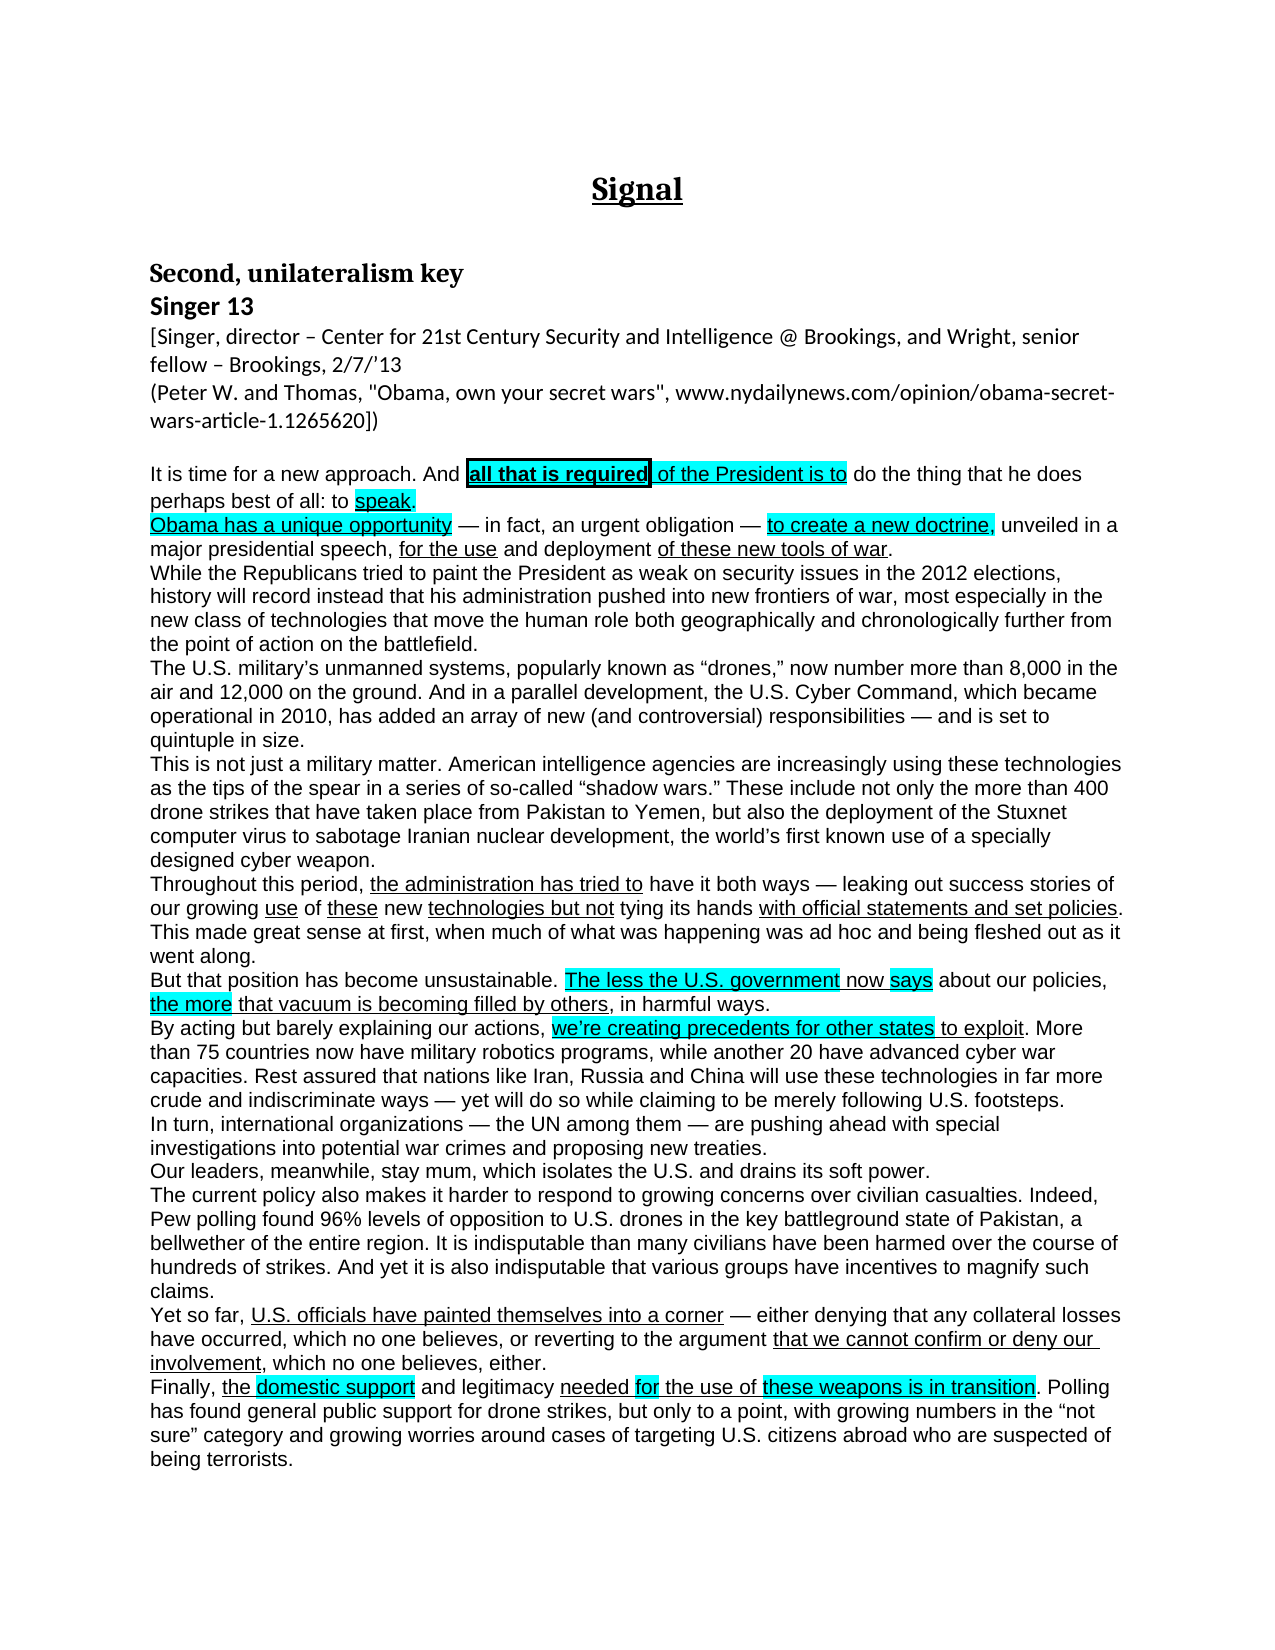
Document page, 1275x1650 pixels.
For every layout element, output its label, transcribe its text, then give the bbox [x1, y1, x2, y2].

text While the Republicans tried to paint the President as weak on security issues in the 2012 elections, history will record instead that his administration pushed into new frontiers of war, most especially in the new class of technologies that move the human role both geographically and chronologically further from the point of action on the battlefield. [150, 560, 1125, 656]
subtitle Signal [150, 171, 1125, 209]
text Throughout this period, the administration has tried to have it both ways — leaking out success stories of our growing use of these new technologies but not tying its hands with official statements and set policies. [150, 872, 1125, 920]
text It is time for a new approach. And all that is required of the President is to do the thing that he does perhaps best of all: to speak. [150, 458, 1125, 512]
text The U.S. military’s unmanned systems, popularly known as “drones,” now number more than 8,000 in the air and 12,000 on the ground. And in a parallel development, the U.S. Cyber Command, which became operational in 2010, has added an array of new (and controversial) responsibilities — and is set to quintuple in size. [150, 656, 1125, 752]
subtitle Second, unilateralism key [150, 258, 1125, 289]
text This is not just a military matter. American intelligence agencies are increasingly using these technologies as the tips of the spear in a series of so-called “shadow wars.” These include not only the more than 400 drone strikes that have taken place from Pakistan to Yemen, but also the deployment of the Stuxnet computer virus to sabotage Iranian nuclear development, the world’s first known use of a specially designed cyber weapon. [150, 752, 1125, 872]
text Singer 13 [150, 289, 1125, 322]
text [Singer, director – Center for 21st Century Security and Intelligence @ Brookings, and Wright, senior fellow – Brookings, 2/7/’13 [150, 322, 1125, 378]
text (Peter W. and Thomas, "Obama, own your secret wars", www.nydailynews.com/opinion/obama-secret-wars-article-1.1265620]) [150, 378, 1125, 434]
text Our leaders, meanwhile, stay mum, which isolates the U.S. and drains its soft power. [150, 1159, 1125, 1183]
text Finally, the domestic support and legitimacy needed for the use of these weapons is in transition. Polling has found general public support for drone strikes, but only to a point, with growing numbers in the “not sure” category and growing worries around cases of targeting U.S. citizens abroad who are suspected of being terrorists. [150, 1375, 1125, 1471]
text In turn, international organizations — the UN among them — are pushing ahead with special investigations into potential war crimes and proposing new treaties. [150, 1111, 1125, 1159]
text This made great sense at first, when much of what was happening was ad hoc and being fleshed out as it went along. [150, 920, 1125, 968]
text Obama has a unique opportunity — in fact, an urgent obligation — to create a new doctrine, unveiled in a major presidential speech, for the use and deployment of these new tools of war. [150, 512, 1125, 560]
text Yet so far, U.S. officials have painted themselves into a corner — either denying that any collateral losses have occurred, which no one believes, or reverting to the argument that we cannot confirm or deny our involvement, which no one believes, either. [150, 1303, 1125, 1375]
text The current policy also makes it harder to respond to growing concerns over civilian casualties. Indeed, Pew polling found 96% levels of opposition to U.S. drones in the key battleground state of Pakistan, a bellwether of the entire region. It is indisputable than many civilians have been harmed over the course of hundreds of strikes. And yet it is also indisputable that various groups have incentives to magnify such claims. [150, 1183, 1125, 1303]
text But that position has become unsustainable. The less the U.S. government now says about our policies, the more that vacuum is becoming filled by others, in harmful ways. [150, 968, 1125, 1016]
text By acting but barely explaining our actions, we’re creating precedents for other states to exploit. More than 75 countries now have military robotics programs, while another 20 have advanced cyber war capacities. Rest assured that nations like Iran, Russia and China will use these technologies in far more crude and indiscriminate ways — yet will do so while claiming to be merely following U.S. footsteps. [150, 1016, 1125, 1111]
